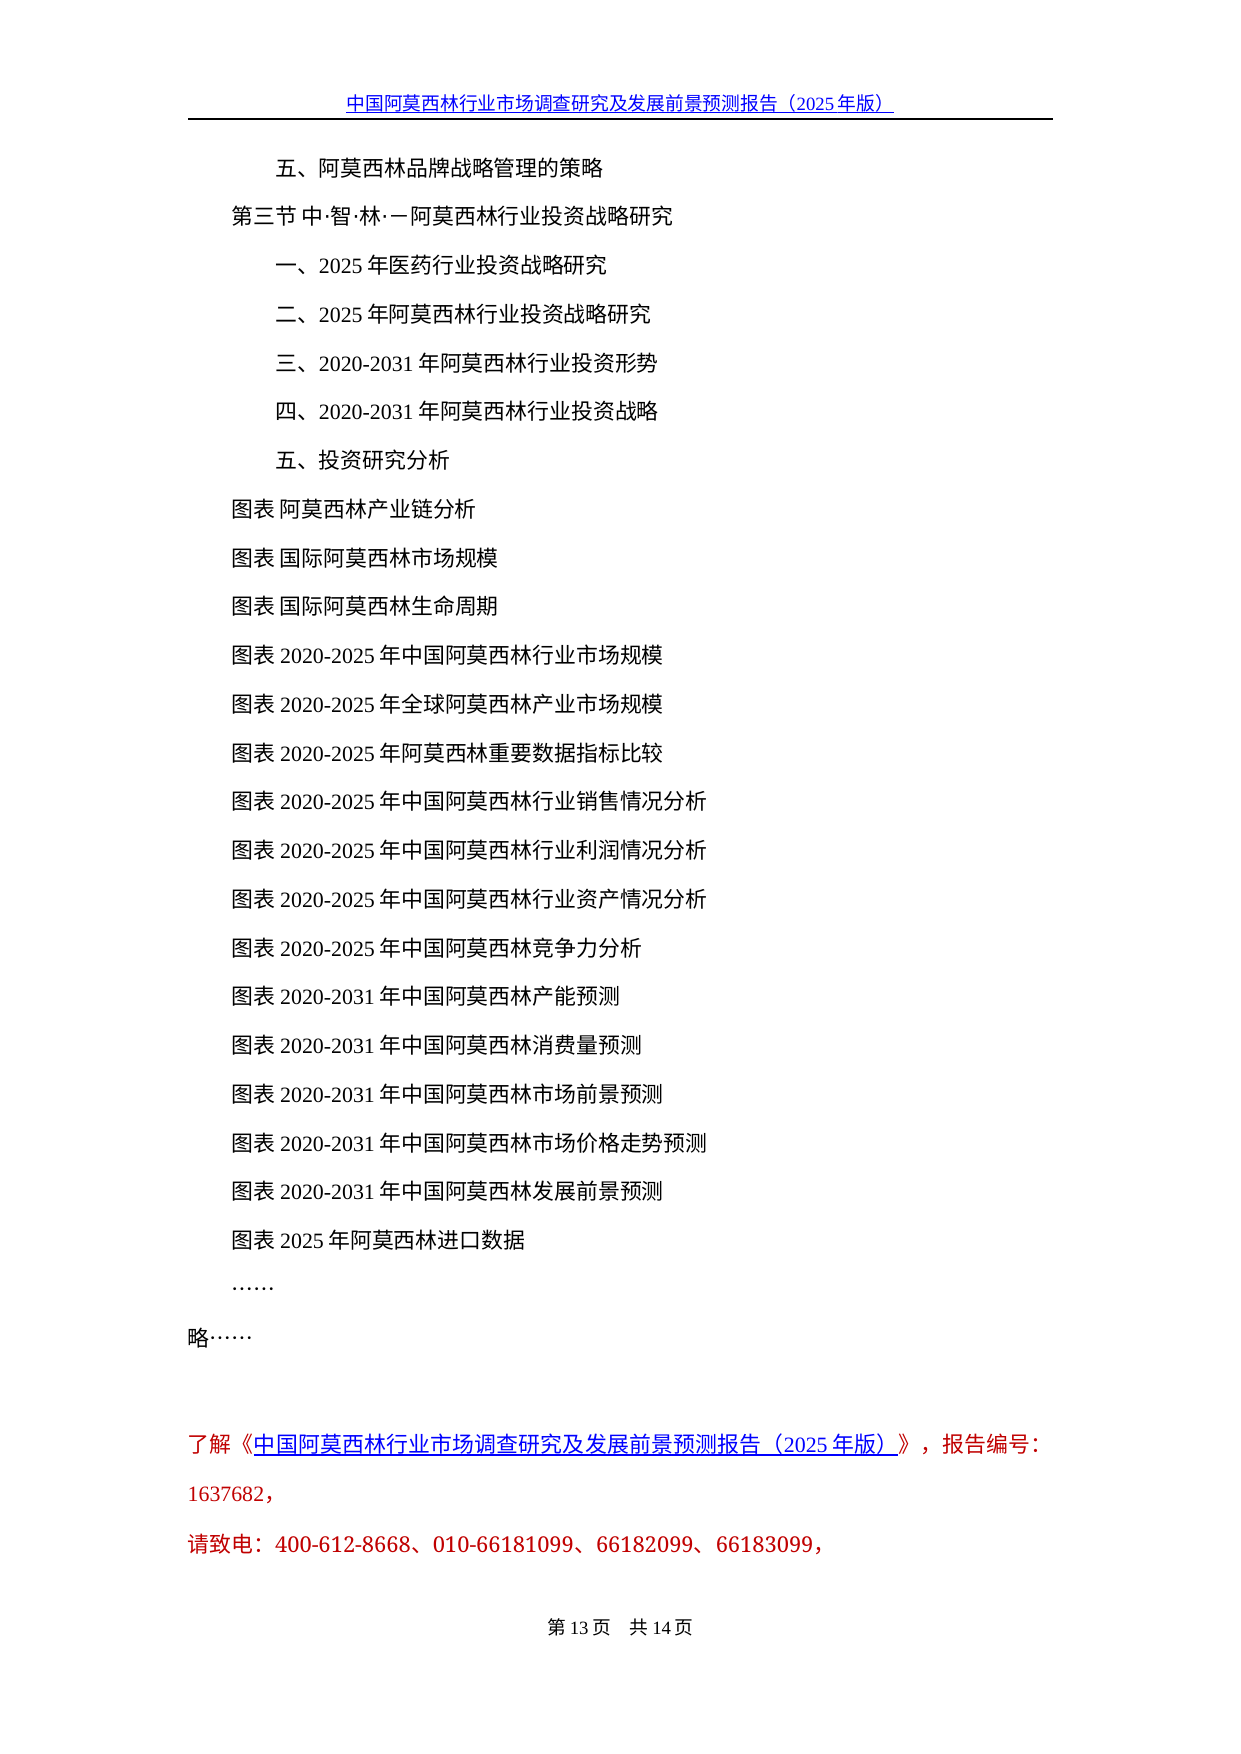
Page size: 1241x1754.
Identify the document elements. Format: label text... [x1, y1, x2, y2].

text 了解《中国阿莫西林行业市场调查研究及发展前景预测报告（2025年版）》，报告编号：1637682， [187, 1427, 1053, 1508]
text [187, 150, 1053, 1353]
text 请致电：400-612-8668、010-66181099、66182099、66183099， [187, 1527, 1053, 1559]
